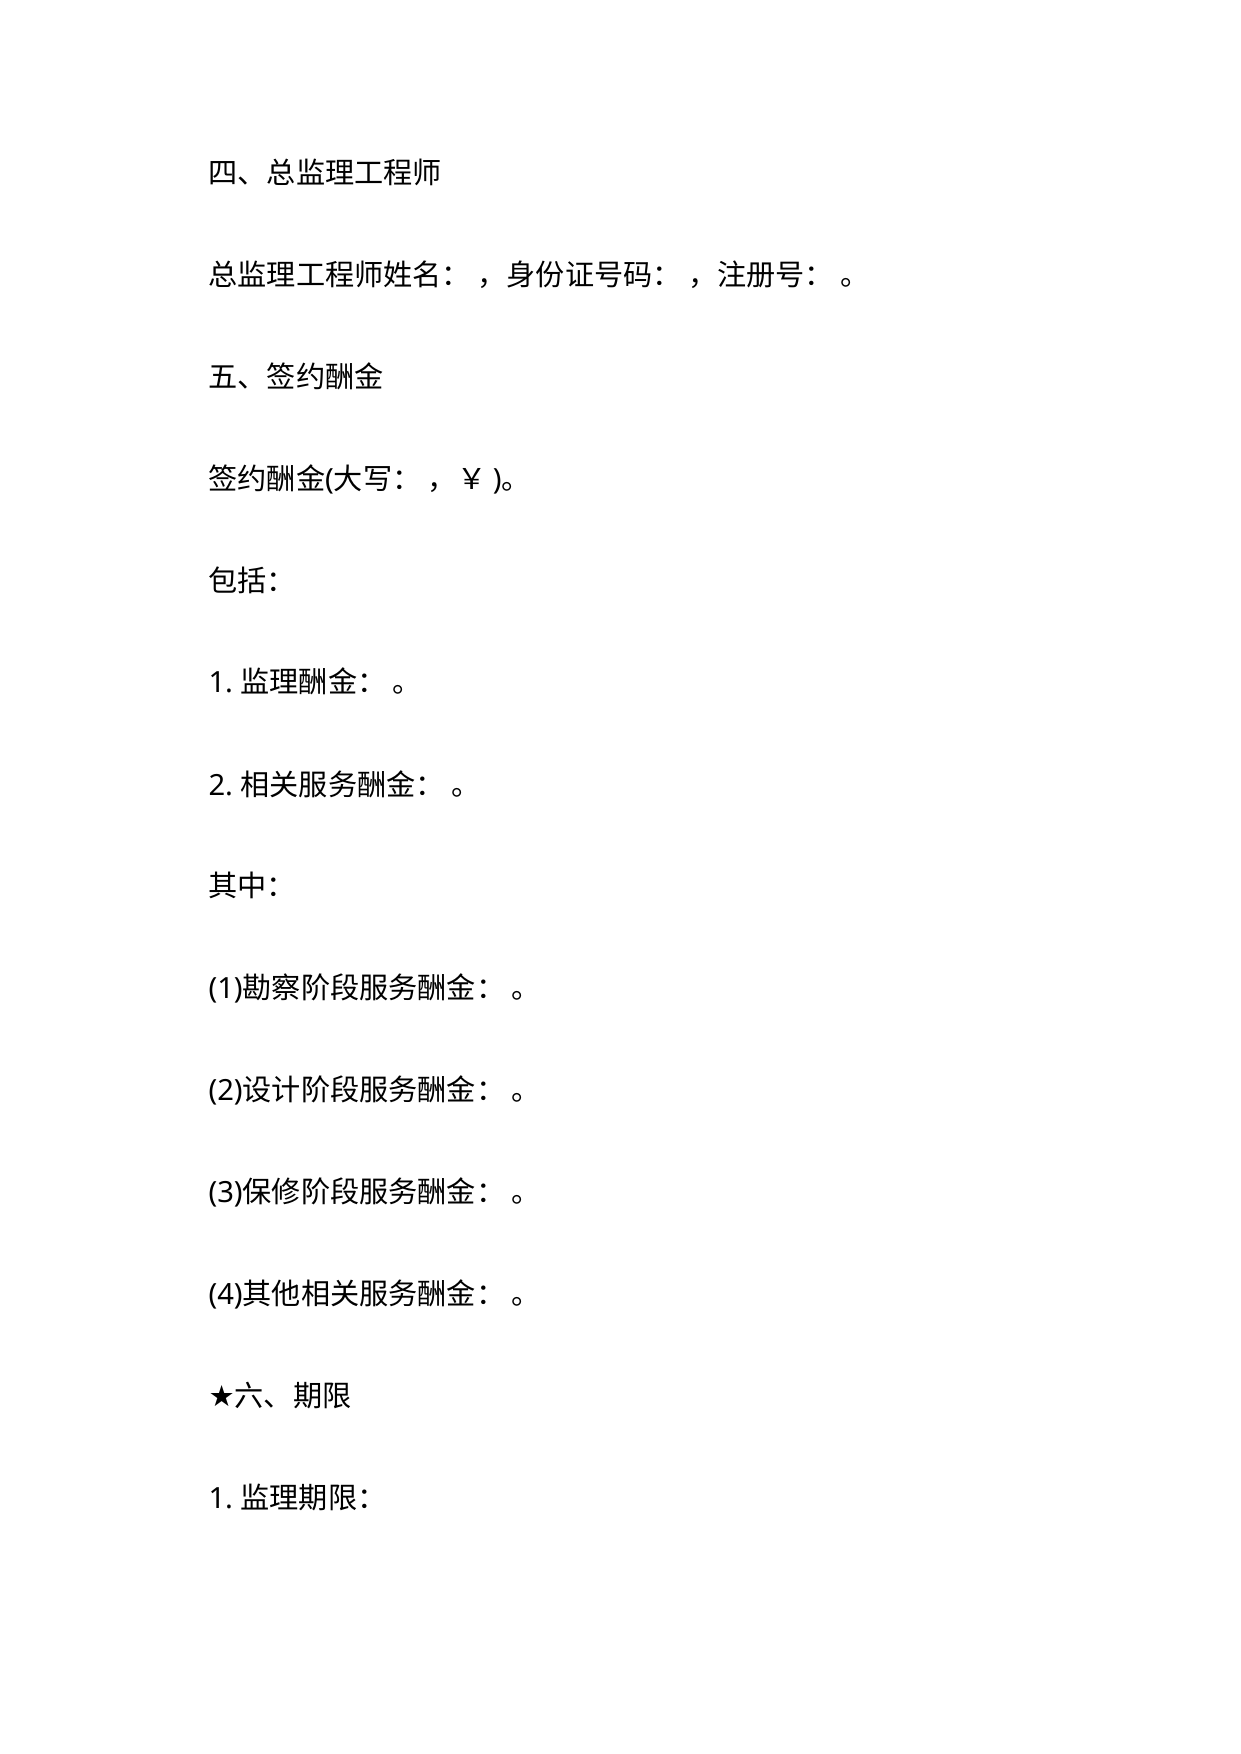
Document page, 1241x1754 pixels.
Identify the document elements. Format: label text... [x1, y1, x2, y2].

text 总监理工程师姓名： ，身份证号码： ，注册号： 。 [150, 252, 1090, 294]
text (2)设计阶段服务酬金： 。 [150, 1067, 1090, 1109]
text 四、总监理工程师 [150, 150, 1090, 192]
text ★六、期限 [150, 1373, 1090, 1415]
text (4)其他相关服务酬金： 。 [150, 1271, 1090, 1313]
text (3)保修阶段服务酬金： 。 [150, 1169, 1090, 1211]
text 1. 监理期限： [150, 1475, 1090, 1517]
text 签约酬金(大写： ，￥ )。 [150, 455, 1090, 498]
text 1. 监理酬金： 。 [150, 659, 1090, 701]
text 2. 相关服务酬金： 。 [150, 761, 1090, 803]
text 五、签约酬金 [150, 353, 1090, 396]
text 包括： [150, 557, 1090, 599]
text 其中： [150, 863, 1090, 905]
text (1)勘察阶段服务酬金： 。 [150, 965, 1090, 1007]
